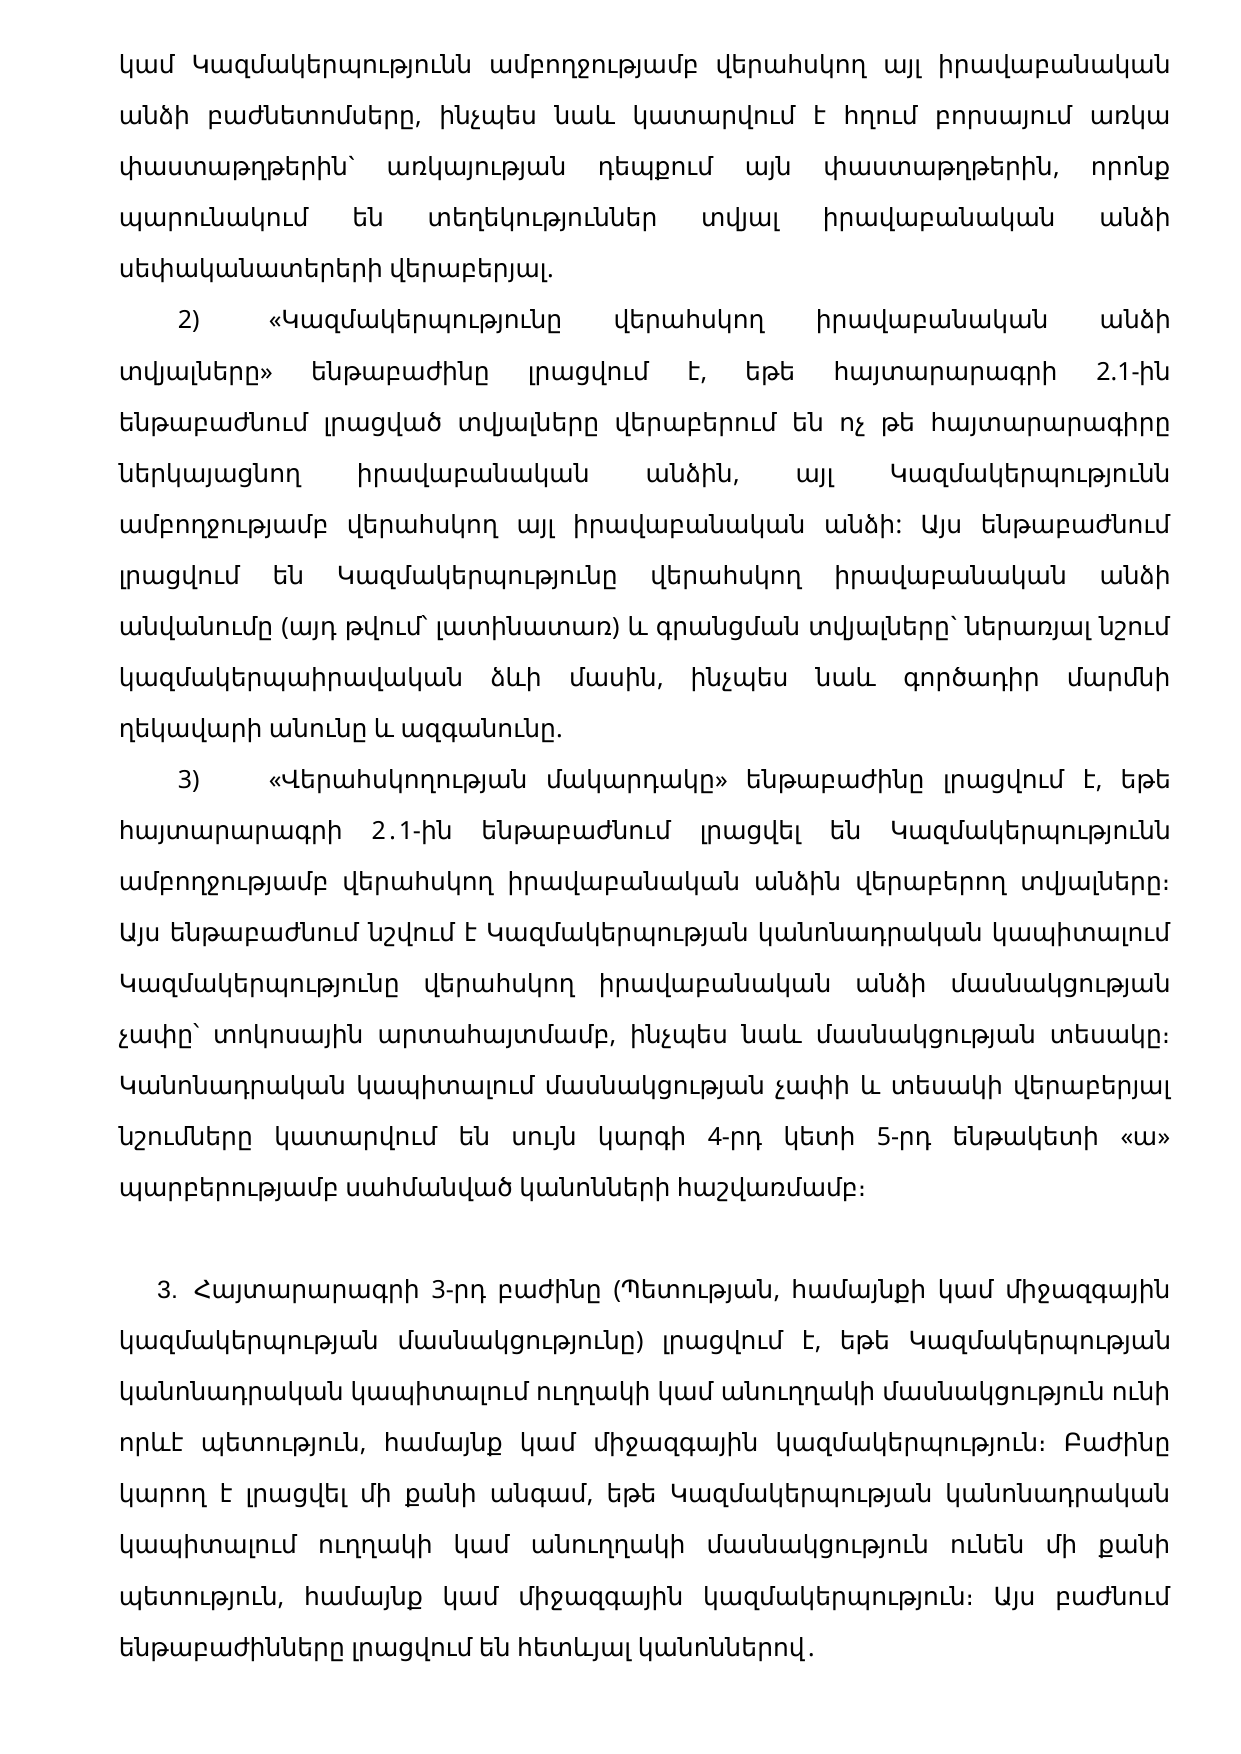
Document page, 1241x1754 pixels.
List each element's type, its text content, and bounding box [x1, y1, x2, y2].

list «Կազմակերպությունը վերահսկող իրավաբանական անձի տվյալները» ենթաբաժինը լրացվում է, եթե հայտարարագրի 2.1-ին ենթաբաժնում լրացված տվյալները վերաբերում են ոչ թե հայտարարագիրը ներկայացնող իրավաբանական անձին, այլ Կազմակերպությունն ամբողջությամբ վերահսկող այլ իրավաբանական անձի: Այս ենթաբաժնում լրացվում են Կազմակերպությունը վերահսկող իրավաբանական անձի անվանումը (այդ թվում՝ լատինատառ) և գրանցման տվյալները` ներառյալ նշում կազմակերպաիրավական ձևի մասին, ինչպես նաև գործադիր մարմնի ղեկավարի անունը և ազգանունը. [118, 302, 1171, 744]
list Հայտարարագրի 3-րդ բաժինը (Պետության, համայնքի կամ միջազգային կազմակերպության մասնակցությունը) լրացվում է, եթե Կազմակերպության կանոնադրական կապիտալում ուղղակի կամ անուղղակի մասնակցություն ունի որևէ պետություն, համայնք կամ միջազգային կազմակերպություն։ Բաժինը կարող է լրացվել մի քանի անգամ, եթե Կազմակերպության կանոնադրական կապիտալում ուղղակի կամ անուղղակի մասնակցություն ունեն մի քանի պետություն, համայնք կամ միջազգային կազմակերպություն։ Այս բաժնում ենթաբաժինները լրացվում են հետևյալ կանոններով․ [118, 1272, 1171, 1663]
list «Վերահսկողության մակարդակը» ենթաբաժինը լրացվում է, եթե հայտարարագրի 2․1-ին ենթաբաժնում լրացվել են Կազմակերպությունն ամբողջությամբ վերահսկող իրավաբանական անձին վերաբերող տվյալները։ Այս ենթաբաժնում նշվում է Կազմակերպության կանոնադրական կապիտալում Կազմակերպությունը վերահսկող իրավաբանական անձի մասնակցության չափը՝ տոկոսային արտահայտմամբ, ինչպես նաև մասնակցության տեսակը։ Կանոնադրական կապիտալում մասնակցության չափի և տեսակի վերաբերյալ նշումները կատարվում են սույն կարգի 4-րդ կետի 5-րդ ենթակետի «ա» պարբերությամբ սահմանված կանոնների հաշվառմամբ։ [118, 761, 1171, 1204]
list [118, 47, 1171, 285]
